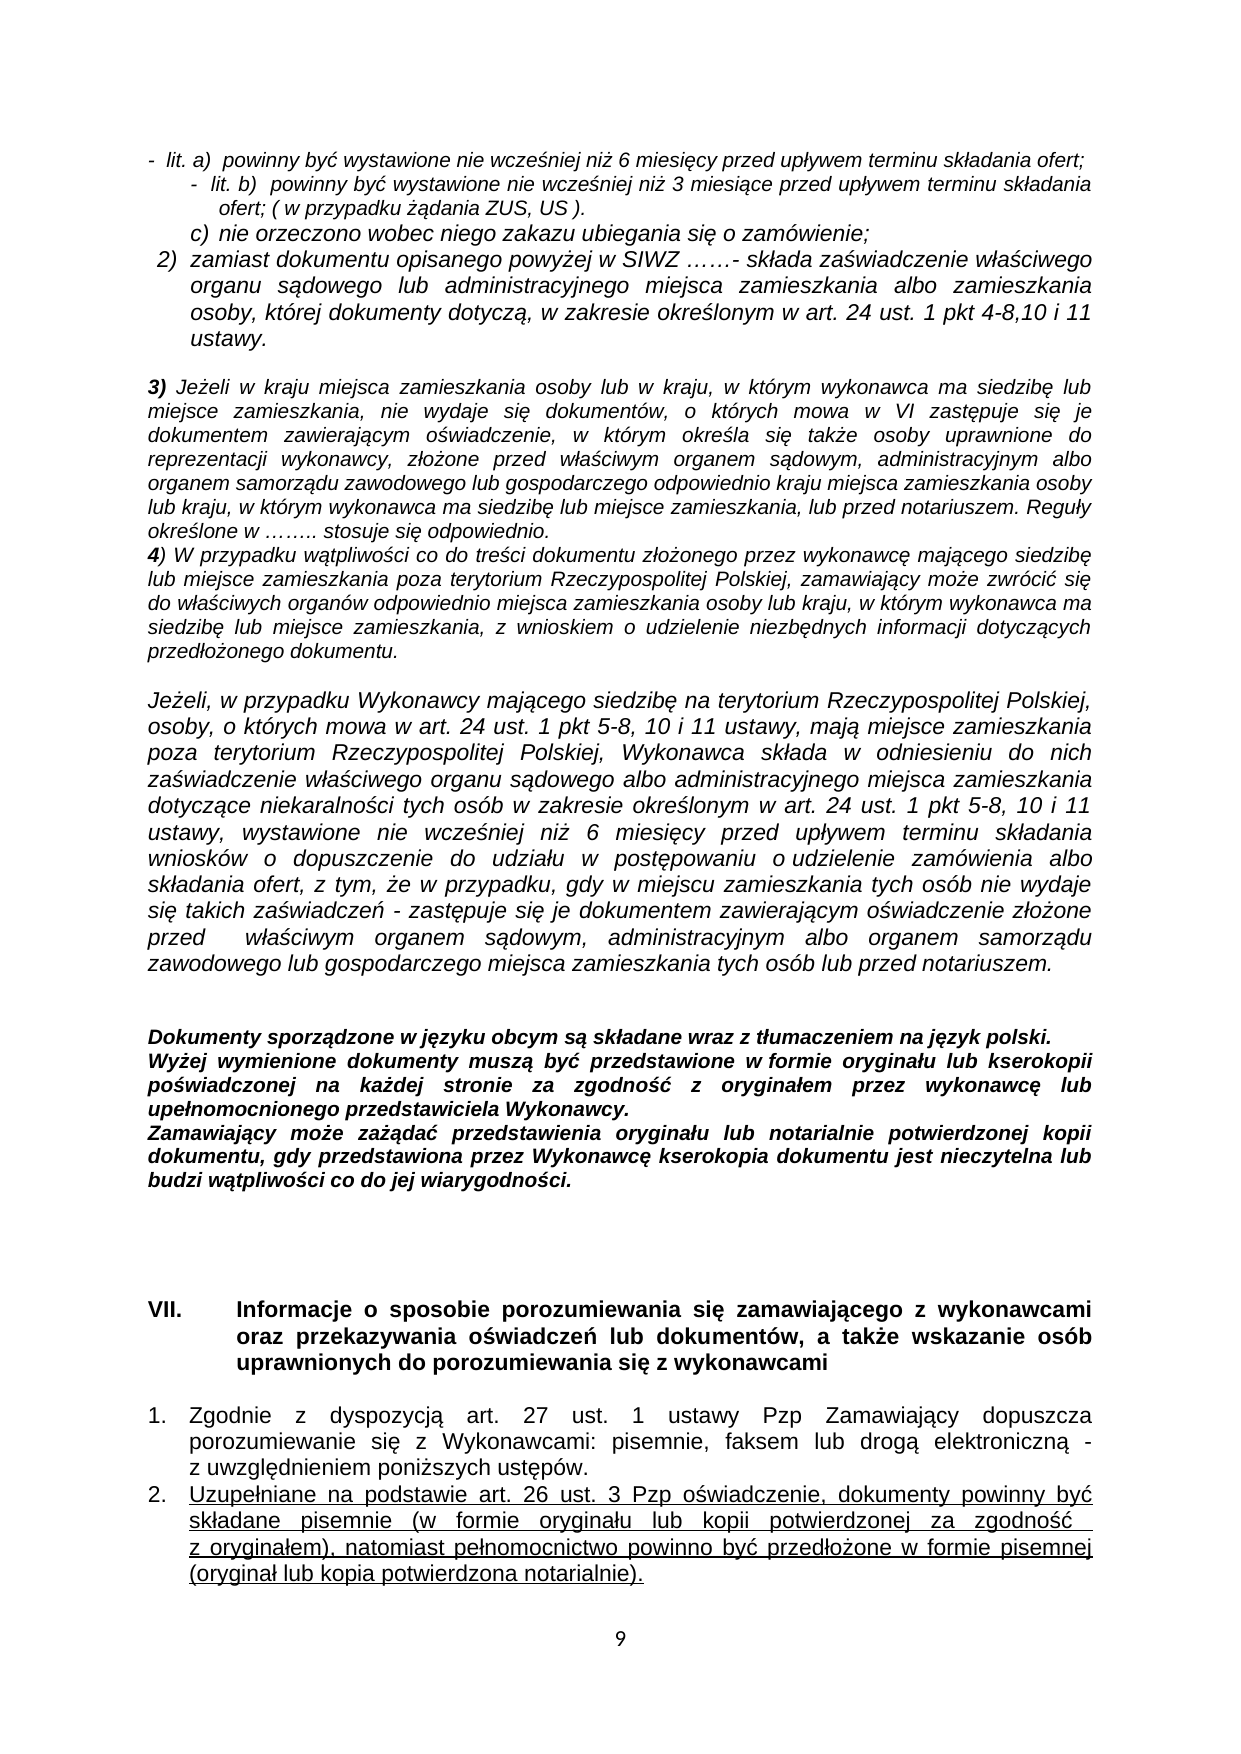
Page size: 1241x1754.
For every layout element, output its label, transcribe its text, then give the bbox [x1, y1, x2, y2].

text 3) Jeżeli w kraju miejsca zamieszkania osoby lub w kraju, w którym wykonawca ma siedzibę lub miejsce zamieszkania, nie wydaje się dokumentów, o których mowa w VI zastępuje się je dokumentem zawierającym oświadczenie, w którym określa się także osoby uprawnione do reprezentacji wykonawcy, złożone przed właściwym organem sądowym, administracyjnym albo organem samorządu zawodowego lub gospodarczego odpowiednio kraju miejsca zamieszkania osoby lub kraju, w którym wykonawca ma siedzibę lub miejsce zamieszkania, lub przed notariuszem. Reguły określone w …….. stosuje się odpowiednio. [148, 375, 1093, 543]
text Zamawiający może zażądać przedstawienia oryginału lub notarialnie potwierdzonej kopii dokumentu, gdy przedstawiona przez Wykonawcę kserokopia dokumentu jest nieczytelna lub budzi wątpliwości co do jej wiarygodności. [148, 1120, 1093, 1192]
text Dokumenty sporządzone w języku obcym są składane wraz z tłumaczeniem na język polski. [148, 1024, 1093, 1048]
text - lit. a) powinny być wystawione nie wcześniej niż 6 miesięcy przed upływem terminu składania ofert; [148, 148, 1093, 172]
list Zgodnie z dyspozycją art. 27 ust. 1 ustawy Pzp Zamawiający dopuszcza porozumiewanie się z Wykonawcami: pisemnie, faksem lub drogą elektroniczną - z uwzględnieniem poniższych ustępów. [148, 1402, 1093, 1481]
text c) nie orzeczono wobec niego zakazu ubiegania się o zamówienie; [190, 219, 1093, 246]
text 2) zamiast dokumentu opisanego powyżej w SIWZ ……- składa zaświadczenie właściwego organu sądowego lub administracyjnego miejsca zamieszkania albo zamieszkania osoby, której dokumenty dotyczą, w zakresie określonym w art. 24 ust. 1 pkt 4-8,10 i 11 ustawy. [148, 246, 1093, 351]
list Informacje o sposobie porozumiewania się zamawiającego z wykonawcami oraz przekazywania oświadczeń lub dokumentów, a także wskazanie osób uprawnionych do porozumiewania się z wykonawcami [148, 1296, 1093, 1375]
text Jeżeli, w przypadku Wykonawcy mającego siedzibę na terytorium Rzeczypospolitej Polskiej, osoby, o których mowa w art. 24 ust. 1 pkt 5-8, 10 i 11 ustawy, mają miejsce zamieszkania poza terytorium Rzeczypospolitej Polskiej, Wykonawca składa w odniesieniu do nich zaświadczenie właściwego organu sądowego albo administracyjnego miejsca zamieszkania dotyczące niekaralności tych osób w zakresie określonym w art. 24 ust. 1 pkt 5-8, 10 i 11 ustawy, wystawione nie wcześniej niż 6 miesięcy przed upływem terminu składania wniosków o dopuszczenie do udziału w postępowaniu o udzielenie zamówienia albo składania ofert, z tym, że w przypadku, gdy w miejscu zamieszkania tych osób nie wydaje się takich zaświadczeń - zastępuje się je dokumentem zawierającym oświadczenie złożone przed właściwym organem sądowym, administracyjnym albo organem samorządu zawodowego lub gospodarczego miejsca zamieszkania tych osób lub przed notariuszem. [148, 687, 1093, 977]
list Uzupełniane na podstawie art. 26 ust. 3 Pzp oświadczenie, dokumenty powinny być składane pisemnie (w formie oryginału lub kopii potwierdzonej za zgodność z oryginałem), natomiast pełnomocnictwo powinno być przedłożone w formie pisemnej (oryginał lub kopia potwierdzona notarialnie). [148, 1481, 1093, 1586]
text Wyżej wymienione dokumenty muszą być przedstawione w formie oryginału lub kserokopii poświadczonej na każdej stronie za zgodność z oryginałem przez wykonawcę lub upełnomocnionego przedstawiciela Wykonawcy. [148, 1048, 1093, 1120]
text - lit. b) powinny być wystawione nie wcześniej niż 3 miesiące przed upływem terminu składania ofert; ( w przypadku żądania ZUS, US ). [190, 172, 1093, 219]
text 4) W przypadku wątpliwości co do treści dokumentu złożonego przez wykonawcę mającego siedzibę lub miejsce zamieszkania poza terytorium Rzeczypospolitej Polskiej, zamawiający może zwrócić się do właściwych organów odpowiednio miejsca zamieszkania osoby lub kraju, w którym wykonawca ma siedzibę lub miejsce zamieszkania, z wnioskiem o udzielenie niezbędnych informacji dotyczących przedłożonego dokumentu. [148, 543, 1093, 663]
